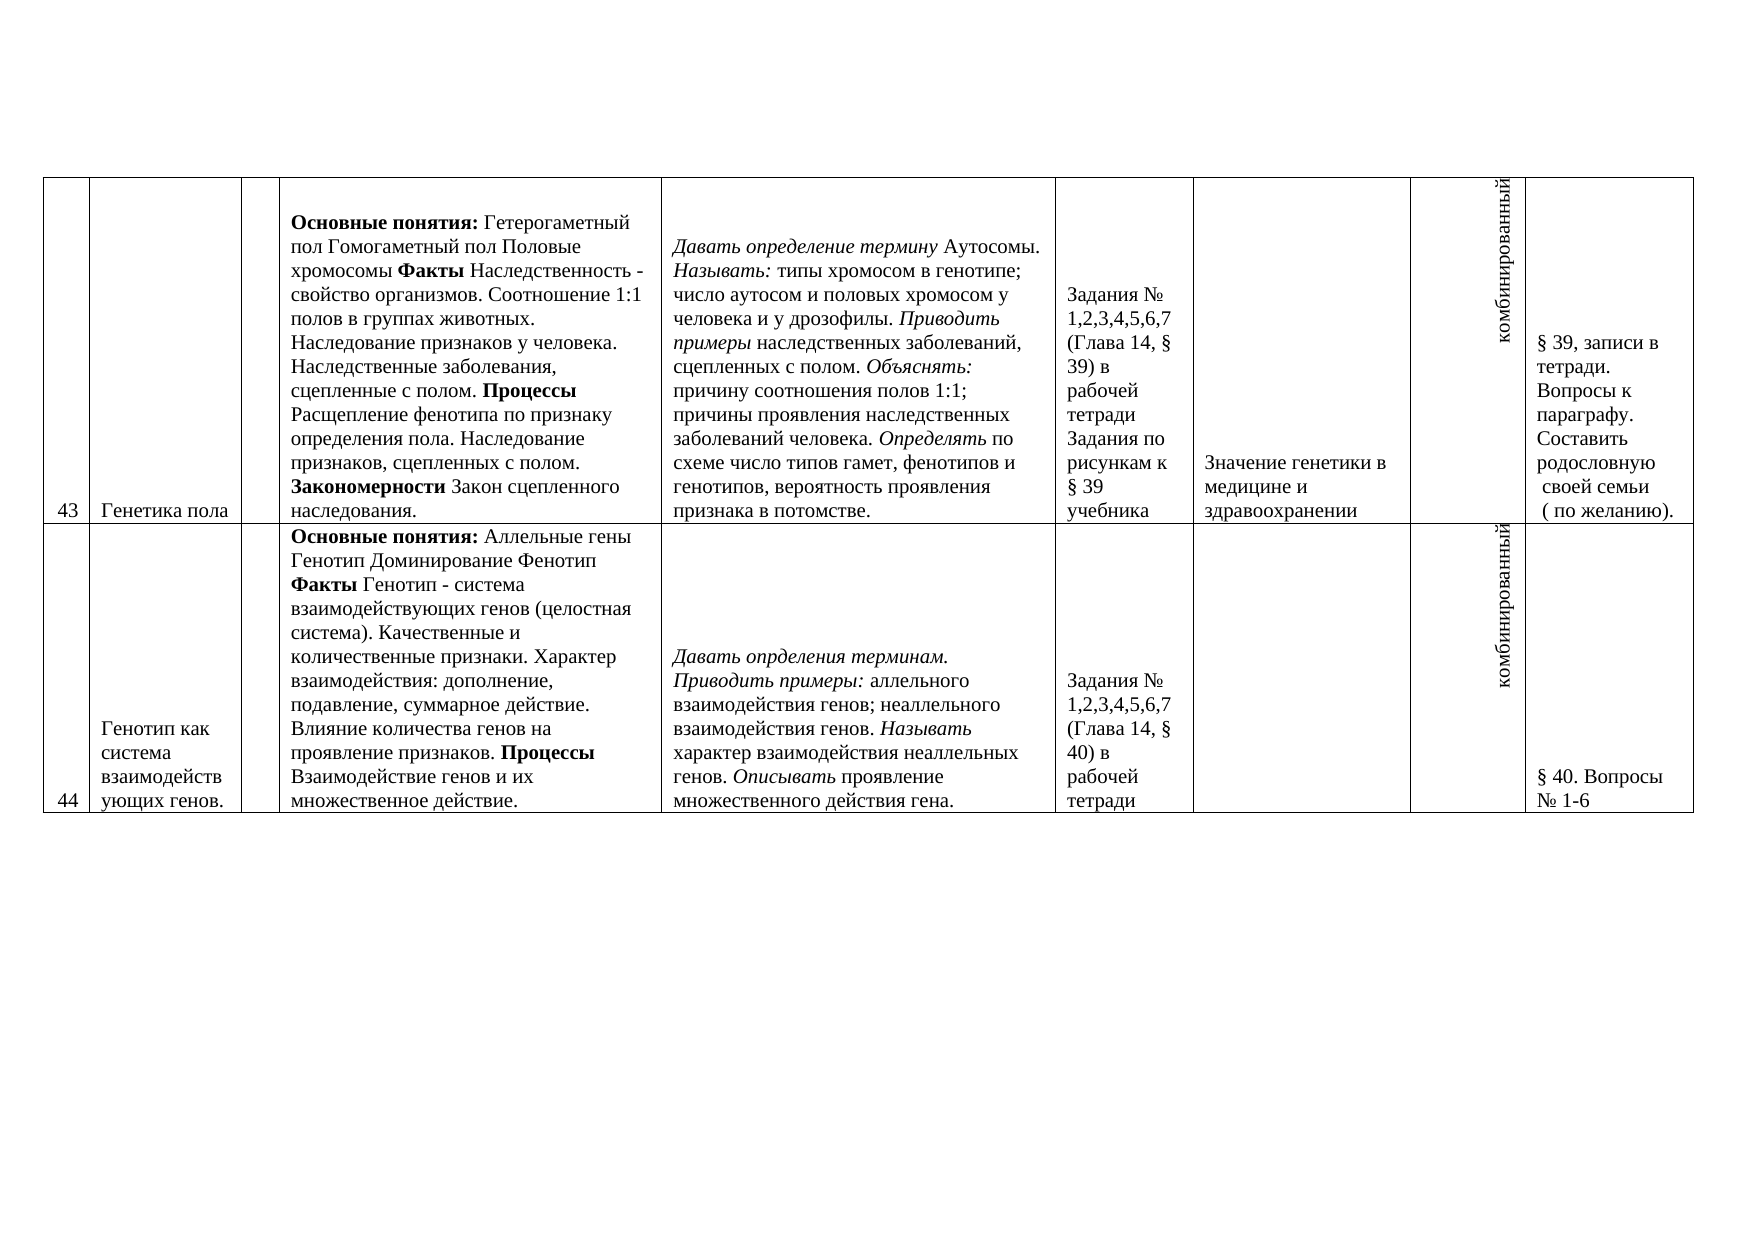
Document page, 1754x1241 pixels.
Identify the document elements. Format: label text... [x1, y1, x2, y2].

table_cell комбинированный [1411, 524, 1525, 812]
table_cell [242, 524, 279, 812]
table_cell Задания № 1,2,3,4,5,6,7 (Глава 14, § 40) в рабочей тетради [1056, 524, 1193, 812]
table_cell Основные понятия: Аллельные гены Генотип Доминирование Фенотип Факты Генотип - система взаимодействующих генов (целостная система). Качественные и количественные признаки. Характер взаимодействия: дополнение, подавление, суммарное действие. Влияние количества генов на проявление признаков. Процессы Взаимодействие генов и их множественное действие. [280, 524, 661, 812]
table_cell Значение генетики в медицине и здравоохранении [1194, 178, 1410, 522]
table_cell Давать определение термину Аутосомы. Называть: типы хромосом в генотипе; число аутосом и половых хромосом у человека и у дрозофилы. Приводить примеры наследственных заболеваний, сцепленных с полом. Объяснять: причину соотношения полов 1:1; причины проявления наследственных заболеваний человека. Определять по схеме число типов гамет, фенотипов и генотипов, вероятность проявления признака в потомстве. [662, 178, 1055, 522]
table_cell Основные понятия: Гетерогаметный пол Гомогаметный пол Половые хромосомы Факты Наследственность - свойство организмов. Соотношение 1:1 полов в группах животных. Наследование признаков у человека. Наследственные заболевания, сцепленные с полом. Процессы Расщепление фенотипа по признаку определения пола. Наследование признаков, сцепленных с полом. Закономерности Закон сцепленного наследования. [280, 178, 661, 522]
table_cell Генетика пола [90, 178, 241, 522]
table_cell Давать опрделения терминам. Приводить примеры: аллельного взаимодействия генов; неаллельного взаимодействия генов. Называть характер взаимодействия неаллельных генов. Описывать проявление множественного действия гена. [662, 524, 1055, 812]
table_cell Задания № 1,2,3,4,5,6,7 (Глава 14, § 39) в рабочей тетради Задания по рисункам к § 39 учебника [1056, 178, 1193, 522]
table_cell [242, 178, 279, 522]
table_cell 43 [44, 178, 89, 522]
table_cell § 40. Вопросы № 1-6 [1526, 524, 1693, 812]
table_cell Генотип как система взаимодействующих генов. [90, 524, 241, 812]
table_cell § 39, записи в тетради. Вопросы к параграфу. Составить родословную своей семьи ( по желанию). [1526, 178, 1693, 522]
table_cell [1194, 524, 1410, 812]
table_cell 44 [44, 524, 89, 812]
table_cell комбинированный [1411, 178, 1525, 522]
